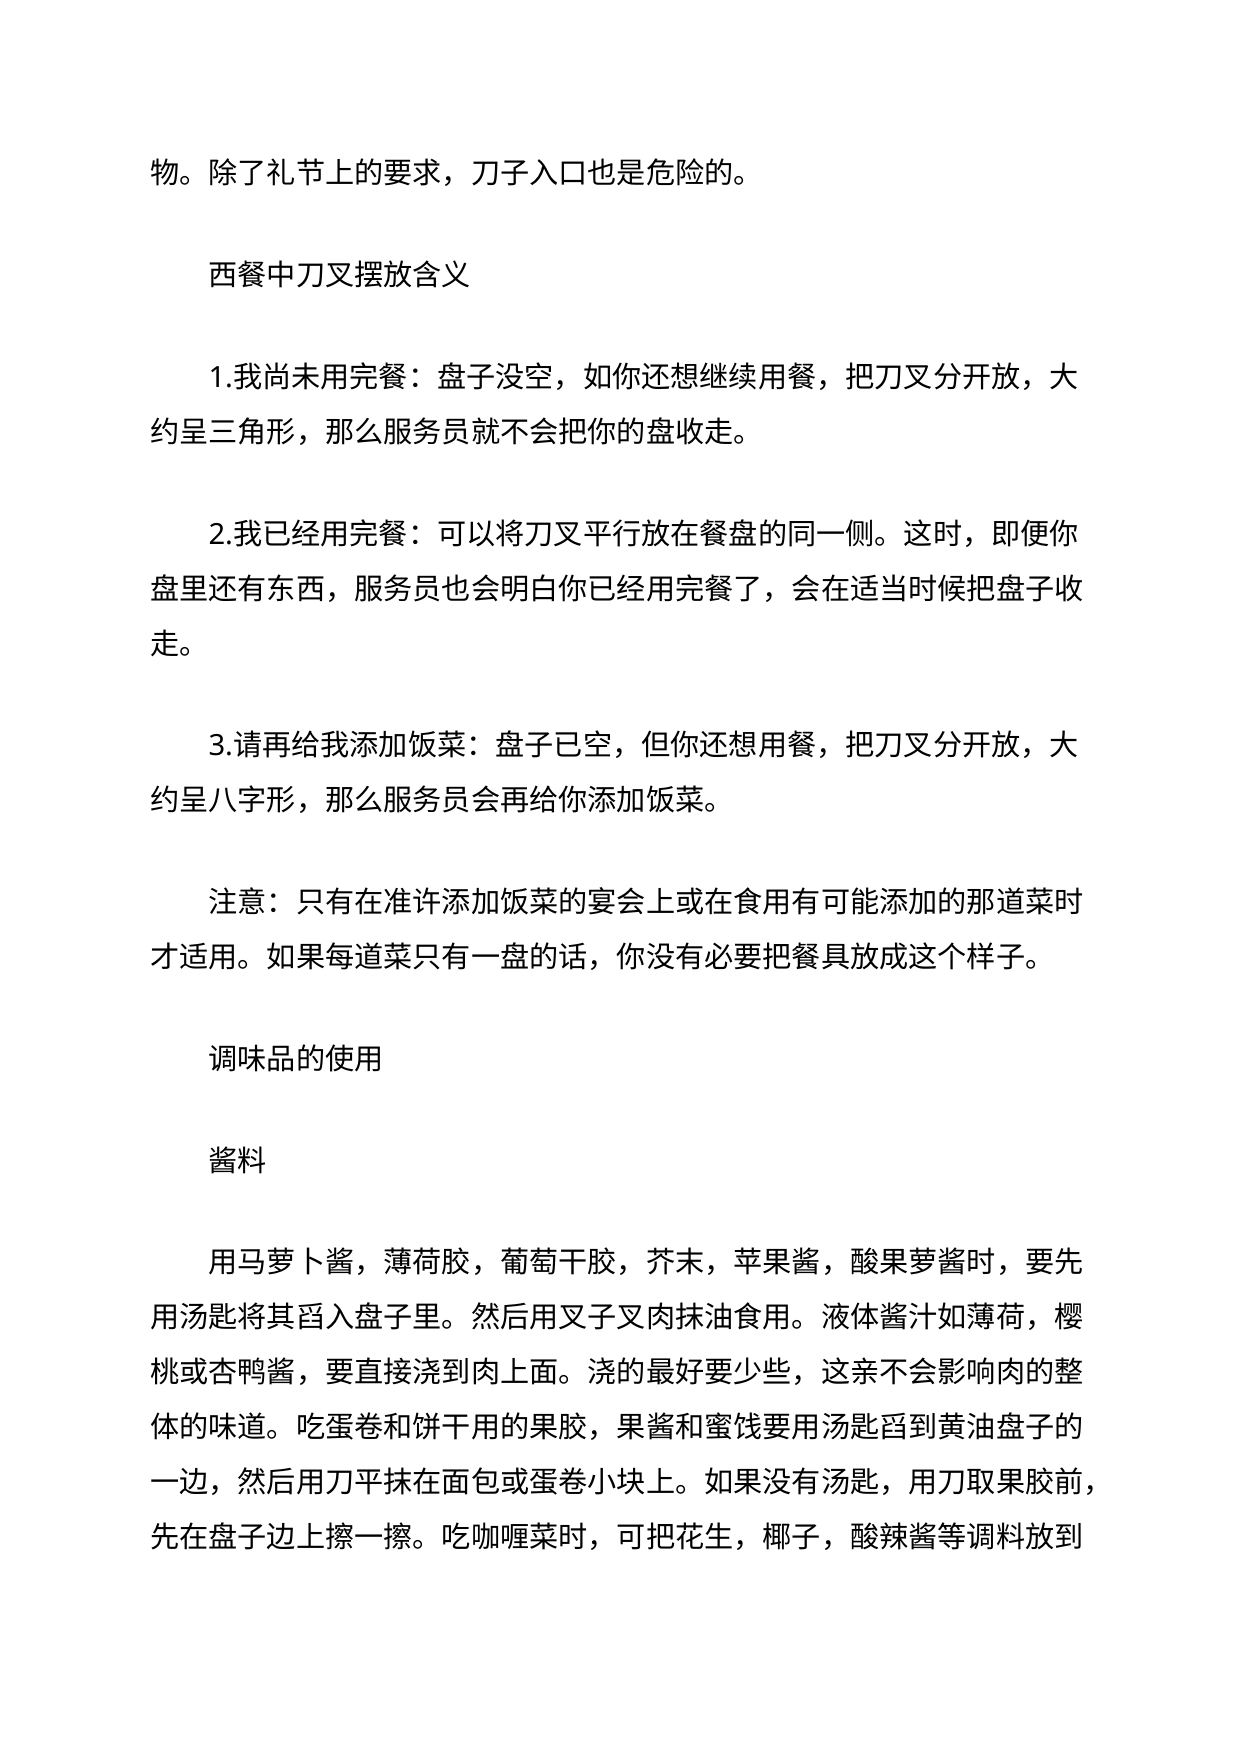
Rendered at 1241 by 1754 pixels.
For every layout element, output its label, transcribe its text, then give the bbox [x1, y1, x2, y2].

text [150, 1239, 1090, 1556]
text 酱料 [150, 1137, 1090, 1179]
text 调味品的使用 [150, 1035, 1090, 1078]
text 注意：只有在准许添加饭菜的宴会上或在食用有可能添加的那道菜时才适用。如果每道菜只有一盘的话，你没有必要把餐具放成这个样子。 [150, 879, 1090, 976]
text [150, 150, 1090, 192]
text 2.我已经用完餐：可以将刀叉平行放在餐盘的同一侧。这时，即便你盘里还有东西，服务员也会明白你已经用完餐了，会在适当时候把盘子收走。 [150, 510, 1090, 662]
text 西餐中刀叉摆放含义 [150, 252, 1090, 294]
text 1.我尚未用完餐：盘子没空，如你还想继续用餐，把刀叉分开放，大约呈三角形，那么服务员就不会把你的盘收走。 [150, 353, 1090, 451]
text 3.请再给我添加饭菜：盘子已空，但你还想用餐，把刀叉分开放，大约呈八字形，那么服务员会再给你添加饭菜。 [150, 722, 1090, 819]
